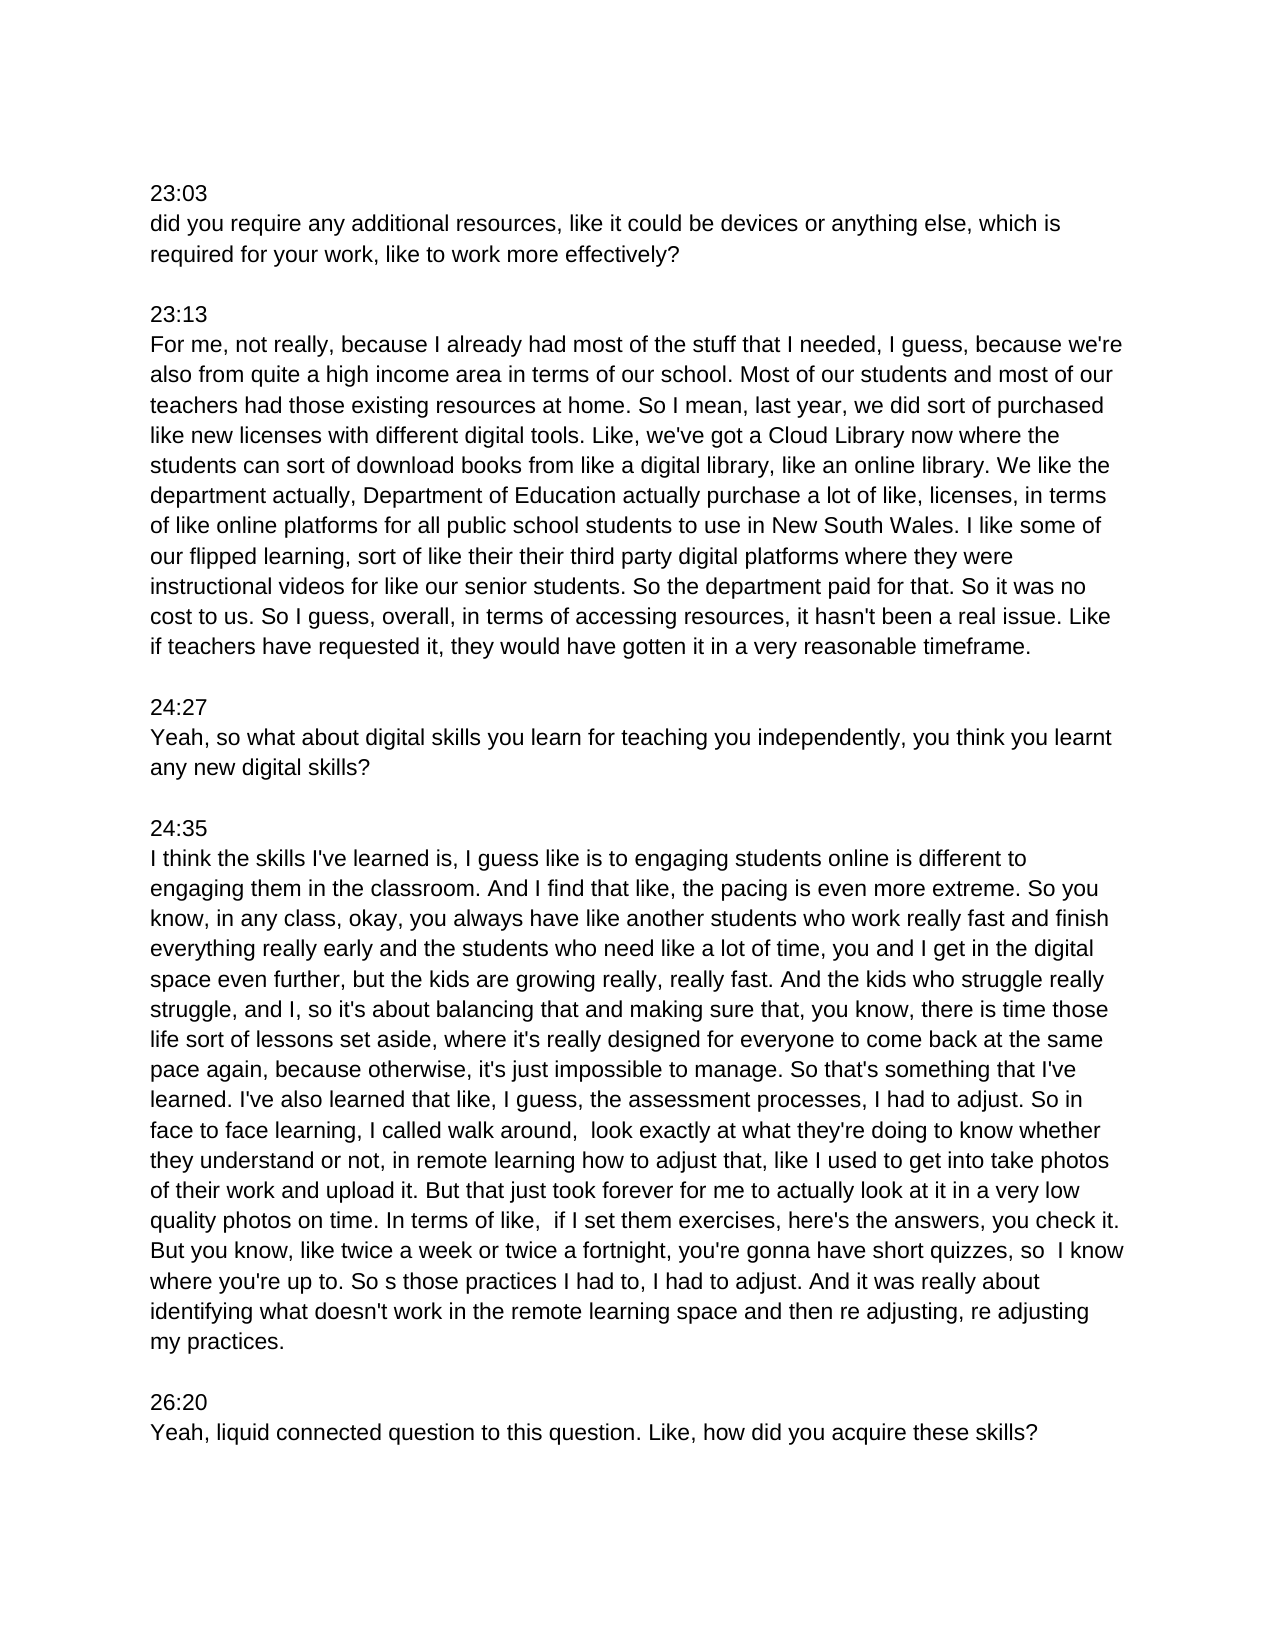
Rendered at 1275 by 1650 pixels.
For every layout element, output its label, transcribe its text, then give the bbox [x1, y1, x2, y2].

text 24:27 [150, 694, 1125, 720]
text 23:03 [150, 180, 1125, 207]
text Yeah, so what about digital skills you learn for teaching you independently, you think you learnt any new digital skills? [150, 724, 1125, 781]
text For me, not really, because I already had most of the stuff that I needed, I guess, because we're also from quite a high income area in terms of our school. Most of our students and most of our teachers had those existing resources at home. So I mean, last year, we did sort of purchased like new licenses with different digital tools. Like, we've got a Cloud Library now where the students can sort of download books from like a digital library, like an online library. We like the department actually, Department of Education actually purchase a lot of like, licenses, in terms of like online platforms for all public school students to use in New South Wales. I like some of our flipped learning, sort of like their their third party digital platforms where they were instructional videos for like our senior students. So the department paid for that. So it was no cost to us. So I guess, overall, in terms of accessing resources, it hasn't been a real issue. Like if teachers have requested it, they would have gotten it in a very reasonable timeframe. [150, 331, 1125, 660]
text did you require any additional resources, like it could be devices or anything else, which is required for your work, like to work more effectively? [150, 210, 1125, 267]
text 24:35 [150, 814, 1125, 841]
text 26:20 [150, 1388, 1125, 1415]
text I think the skills I've learned is, I guess like is to engaging students online is different to engaging them in the classroom. And I find that like, the pacing is even more extreme. So you know, in any class, okay, you always have like another students who work really fast and finish everything really early and the students who need like a lot of time, you and I get in the digital space even further, but the kids are growing really, really fast. And the kids who struggle really struggle, and I, so it's about balancing that and making sure that, you know, there is time those life sort of lessons set aside, where it's really designed for everyone to come back at the same pace again, because otherwise, it's just impossible to manage. So that's something that I've learned. I've also learned that like, I guess, the assessment processes, I had to adjust. So in face to face learning, I called walk around, look exactly at what they're doing to know whether they understand or not, in remote learning how to adjust that, like I used to get into take photos of their work and upload it. But that just took forever for me to actually look at it in a very low quality photos on time. In terms of like, if I set them exercises, here's the answers, you check it. But you know, like twice a week or twice a fortnight, you're gonna have short quizzes, so I know where you're up to. So s those practices I had to, I had to adjust. And it was really about identifying what doesn't work in the remote learning space and then re adjusting, re adjusting my practices. [150, 845, 1125, 1354]
text Yeah, liquid connected question to this question. Like, how did you acquire these skills? [150, 1419, 1125, 1445]
text 23:13 [150, 301, 1125, 327]
